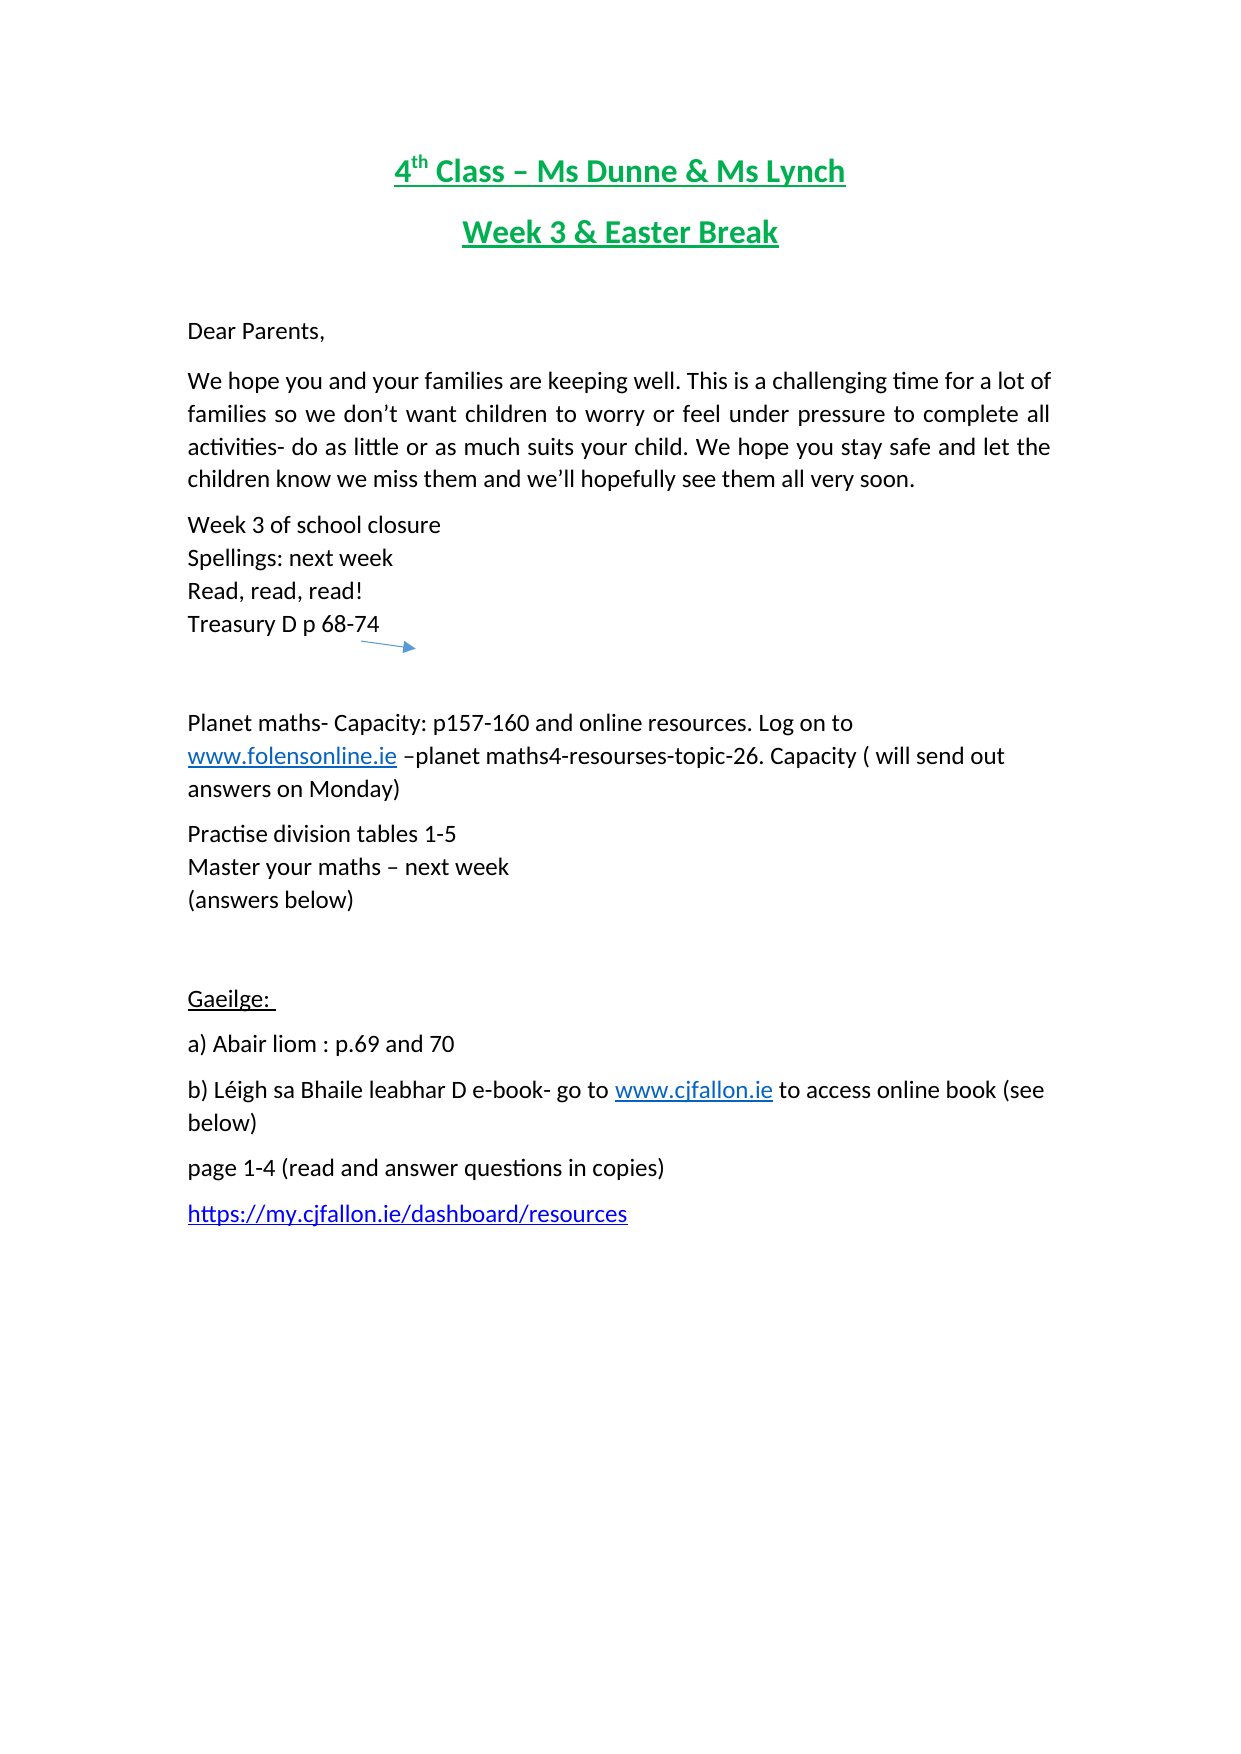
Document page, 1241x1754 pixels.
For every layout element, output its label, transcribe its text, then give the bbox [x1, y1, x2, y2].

list Spellings: next week [187, 542, 1053, 572]
list (answers below) [187, 884, 1053, 914]
text page 1-4 (read and answer questions in copies) [187, 1152, 1053, 1183]
list Read, read, read! [187, 575, 1053, 605]
text Gaeilge: [187, 983, 1053, 1014]
list Week 3 of school closure [187, 509, 1053, 539]
text 4th Class – Ms Dunne & Ms Lynch [187, 150, 1053, 191]
text Dear Parents, [187, 315, 1053, 346]
text https://my.cjfallon.ie/dashboard/resources [187, 1198, 1053, 1228]
list Master your maths – next week [187, 851, 1053, 882]
text We hope you and your families are keeping well. This is a challenging time for a lot of families so we don’t want children to worry or feel under pressure to complete all activities- do as little or as much suits your child. We hope you stay safe and let the children know we miss them and we’ll hopefully see them all very soon. [187, 365, 1053, 494]
list Practise division tables 1-5 [187, 818, 1053, 849]
text a) Abair liom : p.69 and 70 [187, 1029, 1053, 1059]
list Treasury D p 68-74 [187, 608, 1053, 638]
text Week 3 & Easter Break [187, 211, 1053, 251]
text Planet maths- Capacity: p157-160 and online resources. Log on to www.folensonline.ie –planet maths4-resourses-topic-26. Capacity ( will send out answers on Monday) [187, 707, 1053, 803]
text b) Léigh sa Bhaile leabhar D e-book- go to www.cjfallon.ie to access online book (see below) [187, 1074, 1053, 1137]
